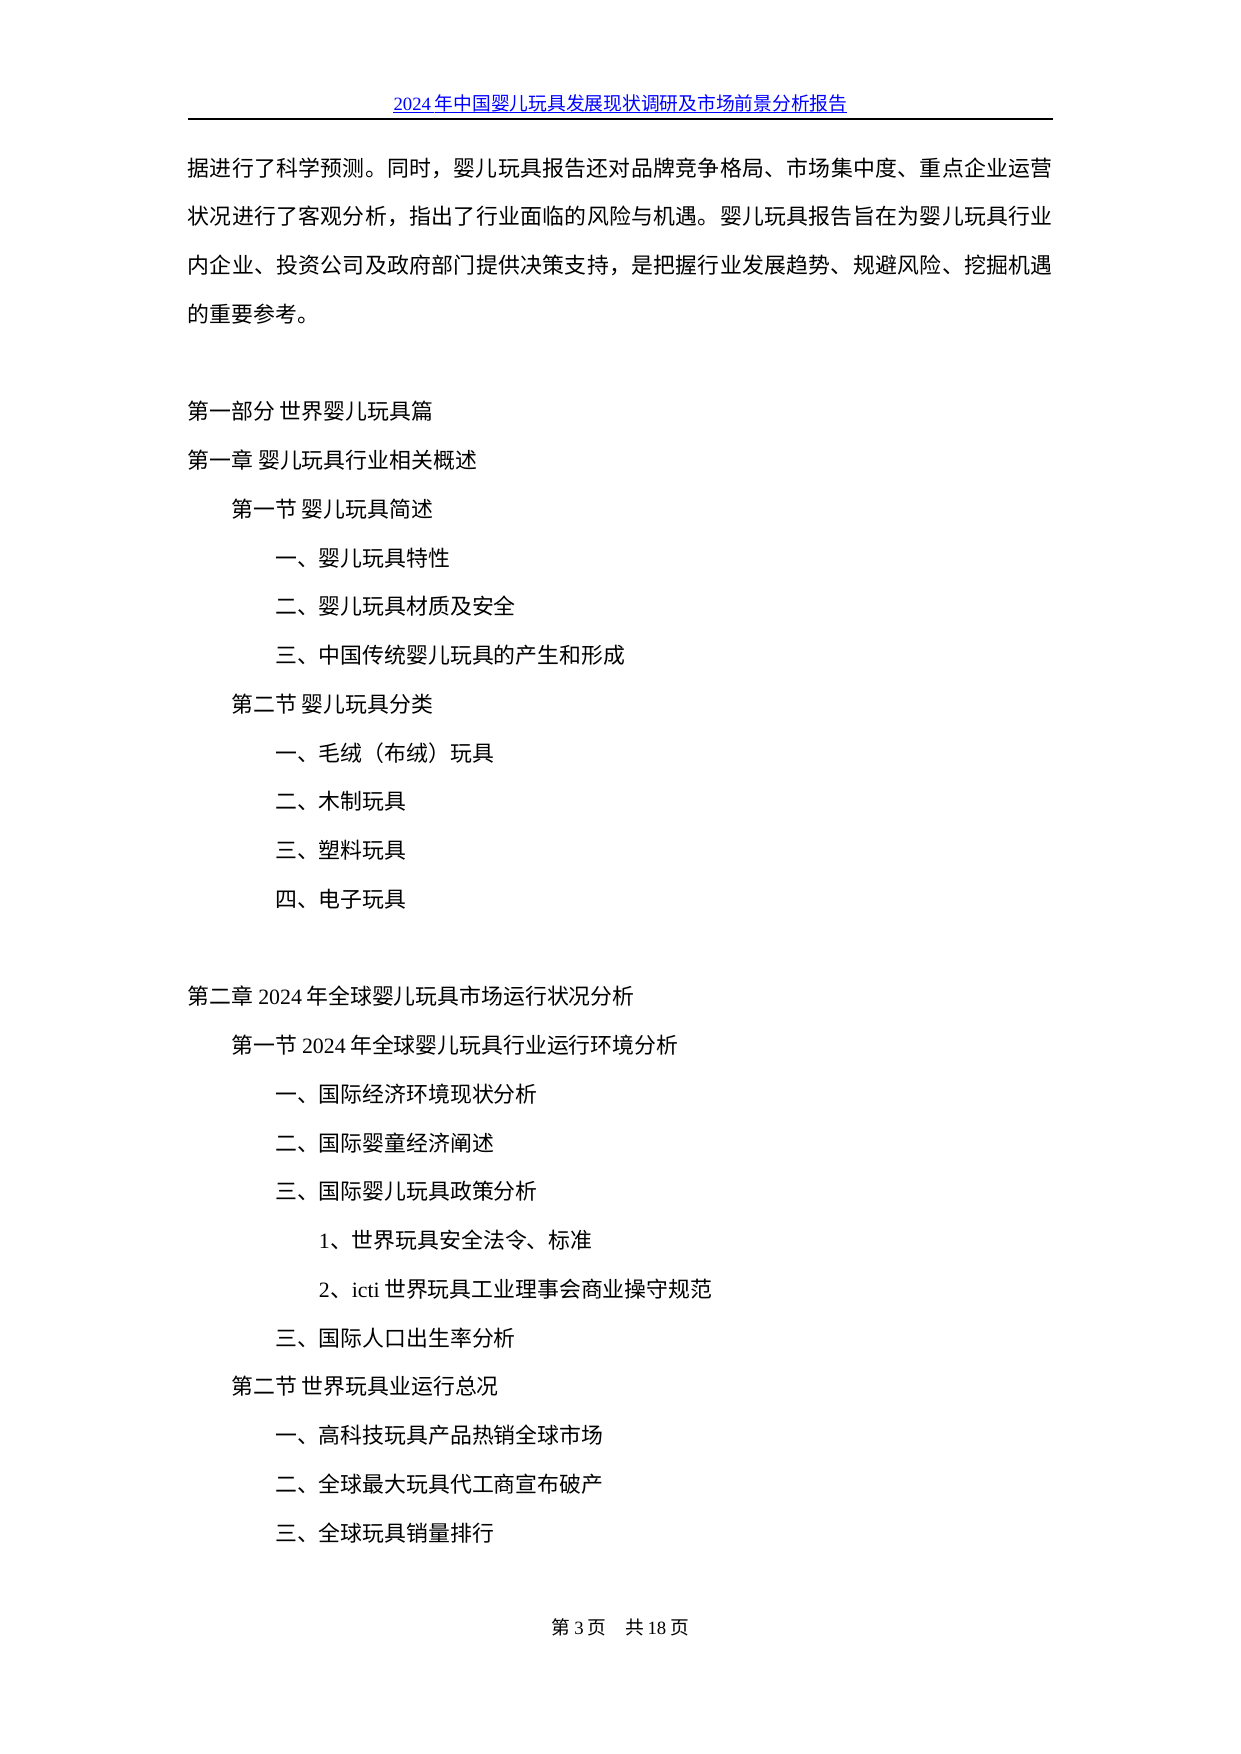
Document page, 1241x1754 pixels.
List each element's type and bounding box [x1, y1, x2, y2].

text [187, 150, 1053, 1548]
